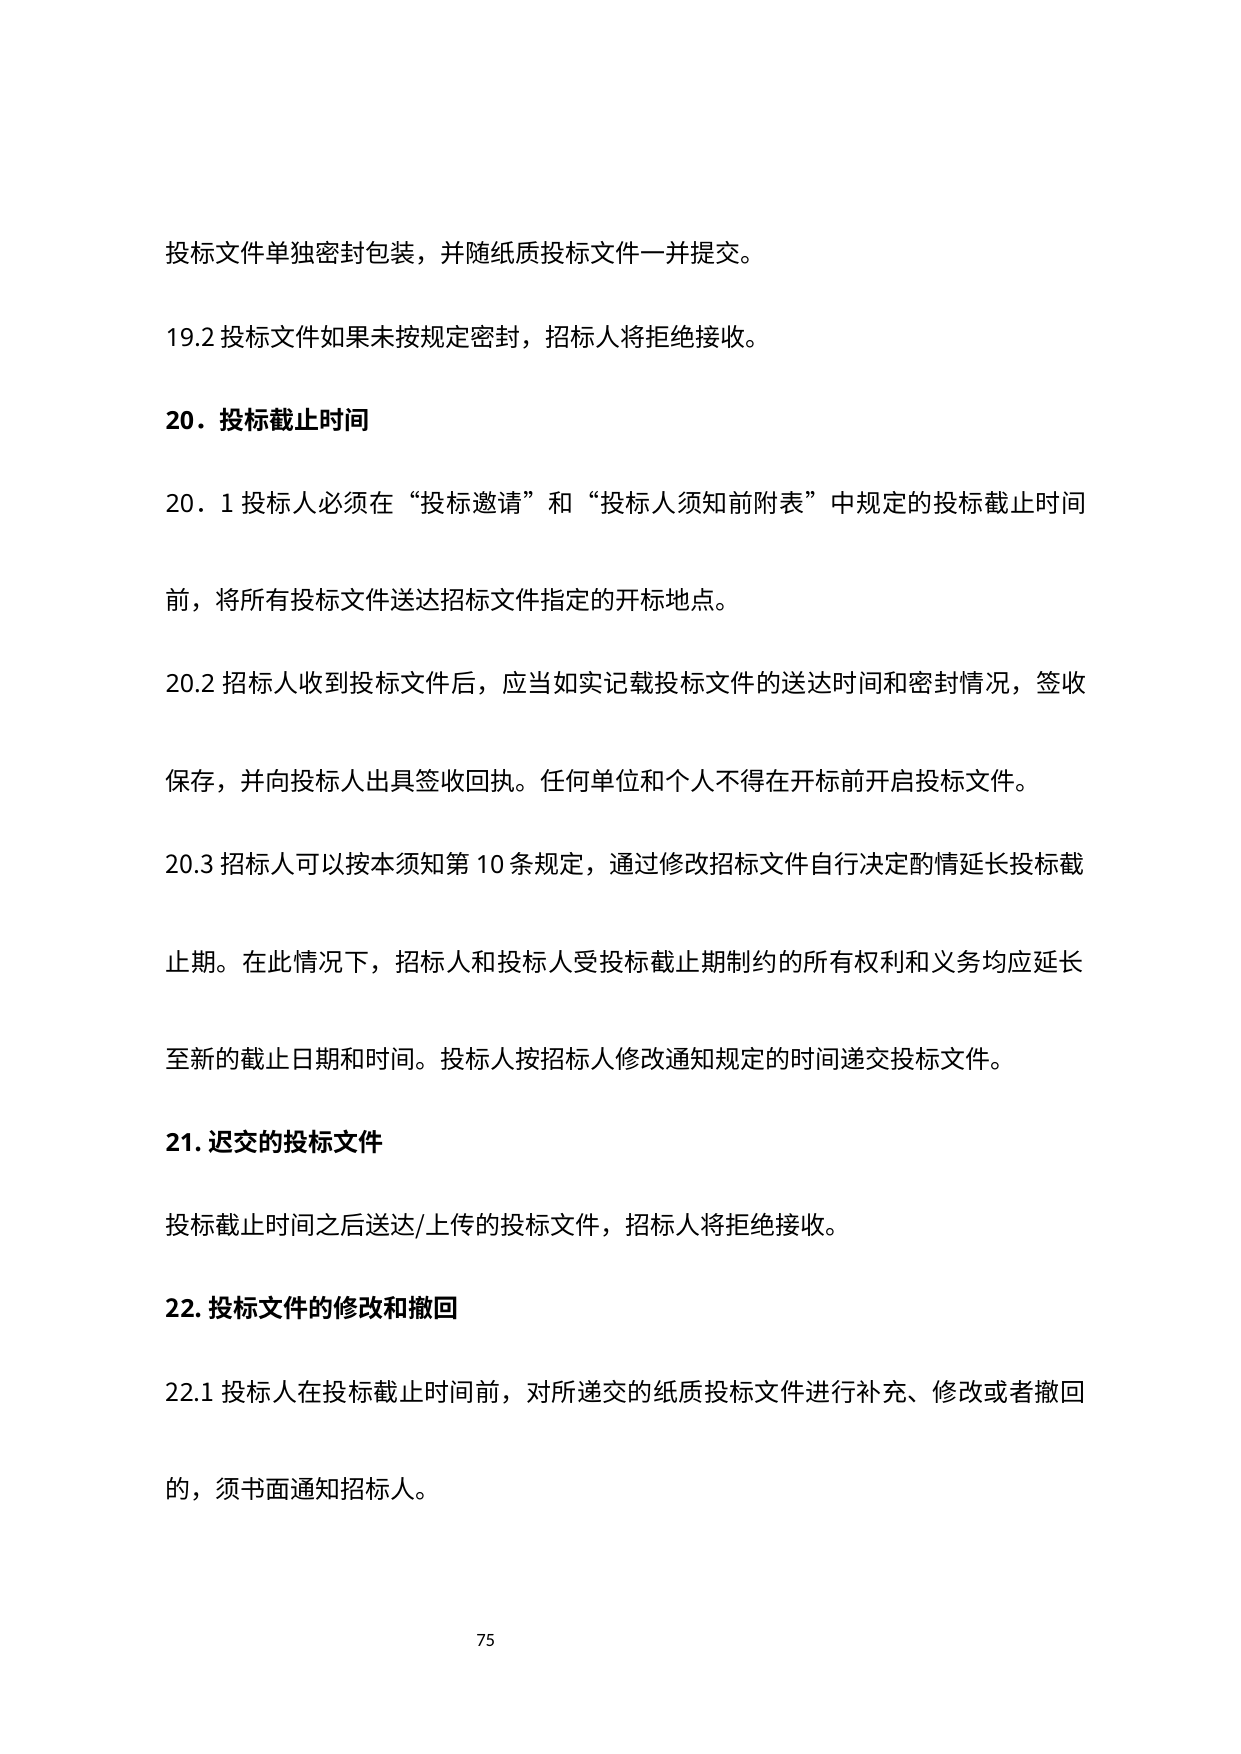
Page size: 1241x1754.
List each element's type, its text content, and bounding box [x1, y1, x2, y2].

text 21. 迟交的投标文件 [165, 1108, 1087, 1173]
text 20．1 投标人必须在“投标邀请”和“投标人须知前附表”中规定的投标截止时间前，将所有投标文件送达招标文件指定的开标地点。 [165, 469, 1087, 631]
text 投标截止时间之后送达/上传的投标文件，招标人将拒绝接收。 [165, 1191, 1087, 1256]
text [165, 219, 1087, 284]
text 19.2 投标文件如果未按规定密封，招标人将拒绝接收。 [165, 303, 1087, 368]
text 20．投标截止时间 [165, 386, 1087, 451]
text 20.2 招标人收到投标文件后，应当如实记载投标文件的送达时间和密封情况，签收保存，并向投标人出具签收回执。任何单位和个人不得在开标前开启投标文件。 [165, 649, 1087, 812]
text 22.1 投标人在投标截止时间前，对所递交的纸质投标文件进行补充、修改或者撤回的，须书面通知招标人。 [165, 1358, 1087, 1520]
text 20.3 招标人可以按本须知第10条规定，通过修改招标文件自行决定酌情延长投标截止期。在此情况下，招标人和投标人受投标截止期制约的所有权利和义务均应延长至新的截止日期和时间。投标人按招标人修改通知规定的时间递交投标文件。 [165, 830, 1087, 1090]
text 22. 投标文件的修改和撤回 [165, 1274, 1087, 1339]
